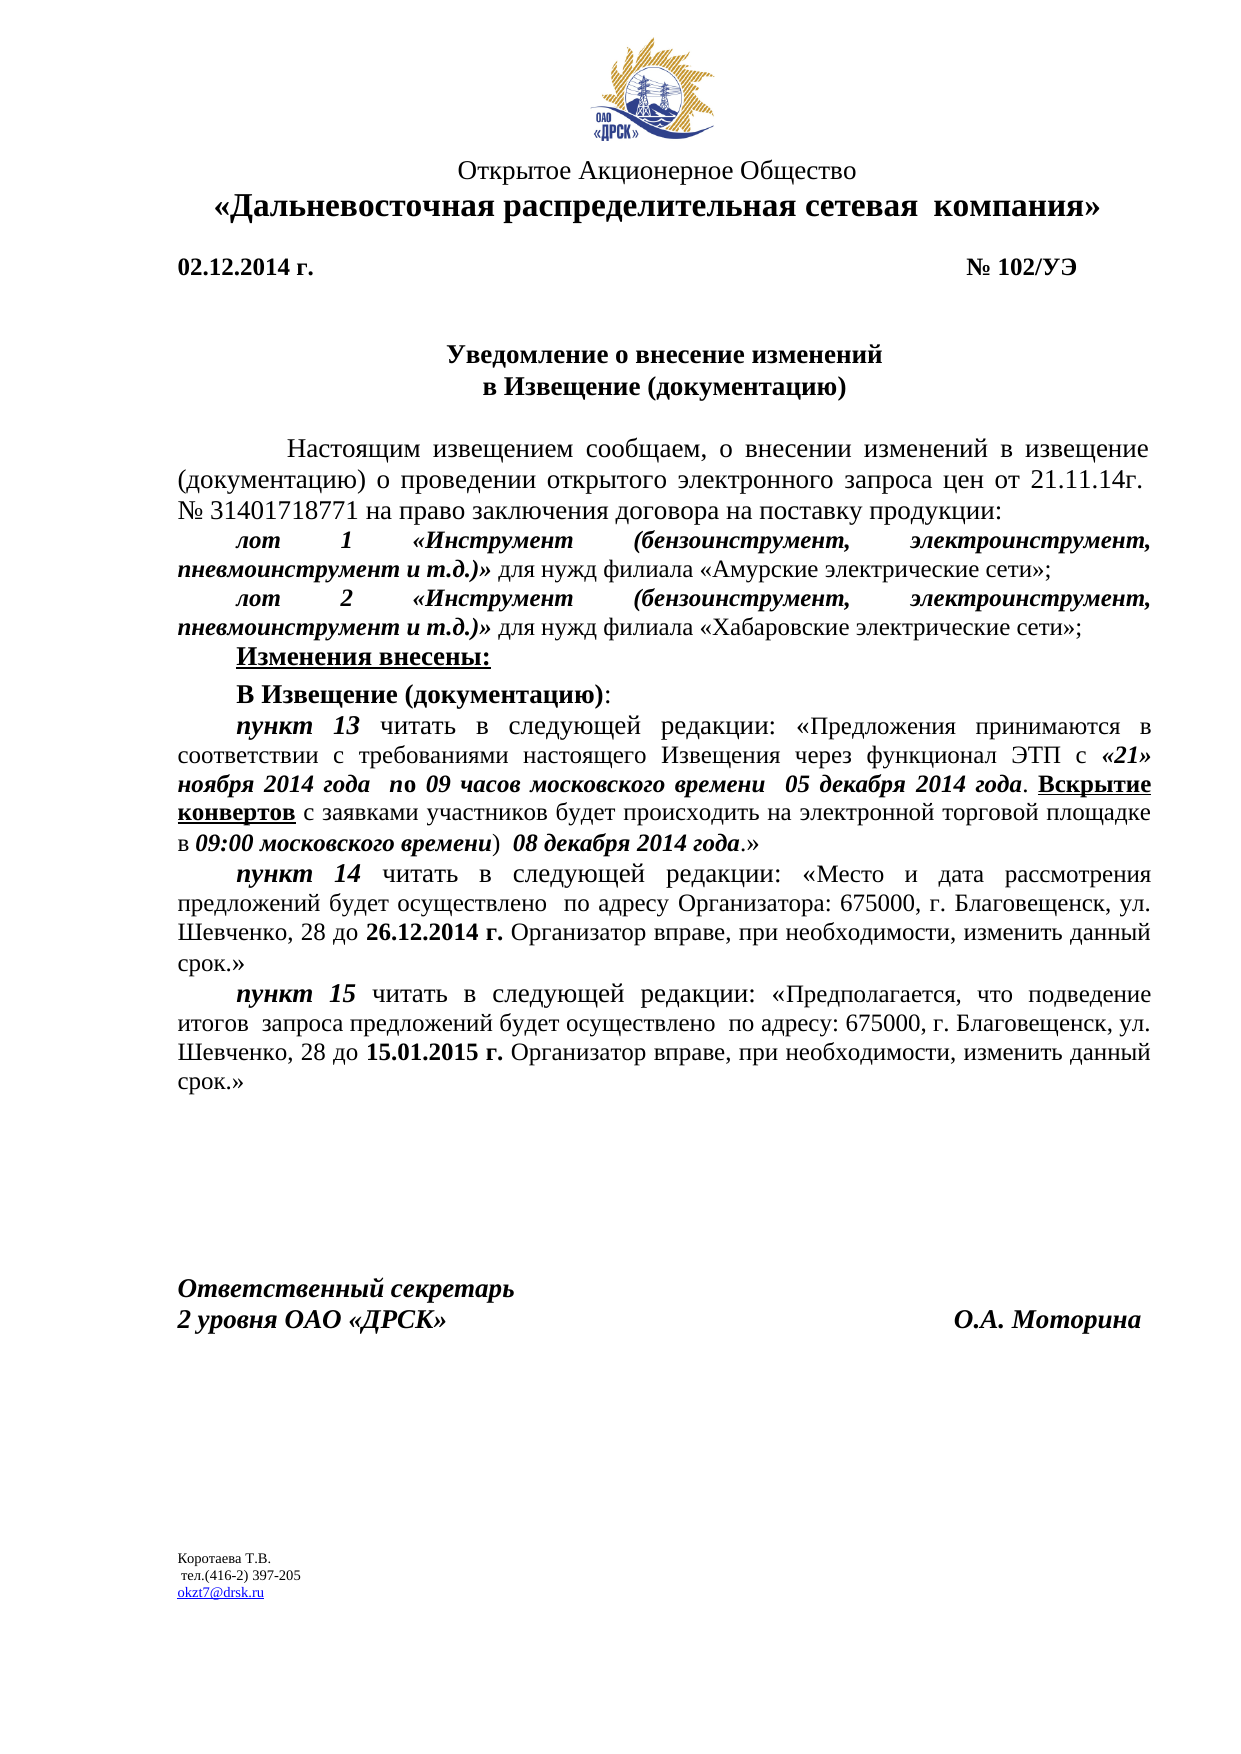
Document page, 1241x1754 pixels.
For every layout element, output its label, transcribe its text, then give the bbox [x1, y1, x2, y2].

picture [589, 37, 715, 141]
text тел.(416-2) 397-205 [177, 1567, 1152, 1583]
text пункт 15 читать в следующей редакции: «Предполагается, что подведение итогов запроса предложений будет осуществлено по адресу: . Благовещенск, ул. Шевченко, 28 до 15.01.2015 г. Организатор вправе, при необходимости, изменить данный срок.» [177, 977, 1152, 1094]
list Настоящим извещением сообщаем, о внесении изменений в извещение (документацию) о проведении открытого электронного запроса цен от 21.11.14г. № 31401718771 на право заключения договора на поставку продукции: [177, 432, 1152, 525]
list В Извещение (документацию): [177, 678, 1152, 709]
text Ответственный секретарь [177, 1272, 1152, 1303]
text лот 1 «Инструмент (бензоинструмент, электроинструмент, пневмоинструмент и т.д.)» для нужд филиала «Амурские электрические сети»; [177, 525, 1152, 583]
list пункт 13 читать в следующей редакции: «Предложения принимаются в соответствии с требованиями настоящего Извещения через функционал ЭТП с «21» ноября 2014 года по 09 часов московского времени 05 декабря 2014 года. Вскрытие конвертов с заявками участников будет происходить на электронной торговой площадке в 09:00 московского времени) 08 декабря 2014 года.» [177, 709, 1152, 857]
text в Извещение (документацию) [177, 369, 1152, 401]
text 02.12.2014 г. № 102/УЭ [177, 252, 1152, 281]
text Изменения внесены: [177, 640, 1152, 671]
text Коротаева Т.В. [177, 1550, 1152, 1567]
text пункт 14 читать в следующей редакции: «Место и дата рассмотрения предложений будет осуществлено по адресу Организатора: . Благовещенск, ул. Шевченко, 28 до 26.12.2014 г. Организатор вправе, при необходимости, изменить данный срок.» [177, 857, 1152, 977]
text Уведомление о внесение изменений [177, 338, 1152, 369]
text лот 2 «Инструмент (бензоинструмент, электроинструмент, пневмоинструмент и т.д.)» для нужд филиала «Хабаровские электрические сети»; [177, 583, 1152, 640]
text okzt7@drsk.ru [177, 1583, 1152, 1600]
text 2 уровня ОАО «ДРСК» О.А. Моторина [177, 1303, 1152, 1334]
subtitle Открытое Акционерное Общество [177, 154, 1137, 185]
text «Дальневосточная распределительная сетевая компания» [177, 185, 1137, 223]
